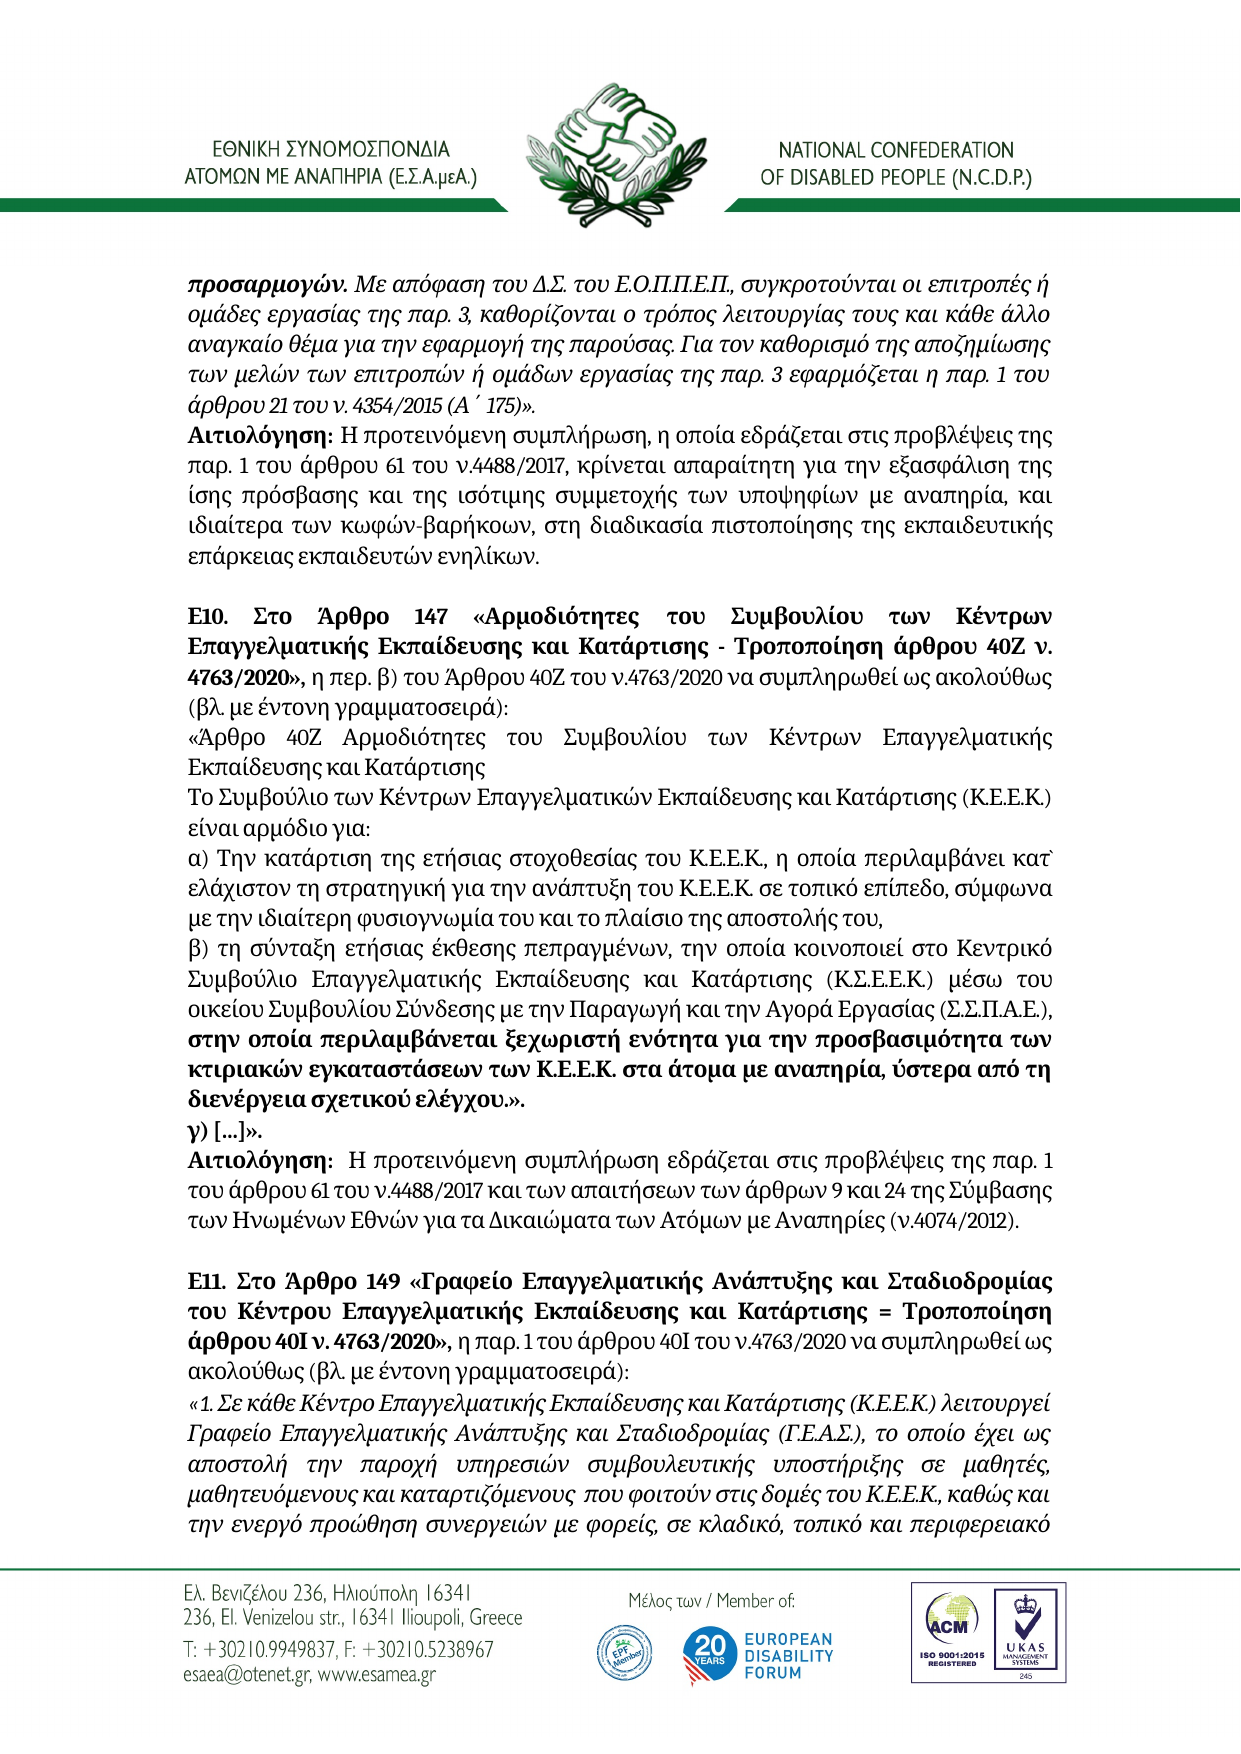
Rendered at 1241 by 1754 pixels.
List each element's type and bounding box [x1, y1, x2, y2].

picture [0, 29, 1240, 266]
picture [0, 1555, 1240, 1737]
